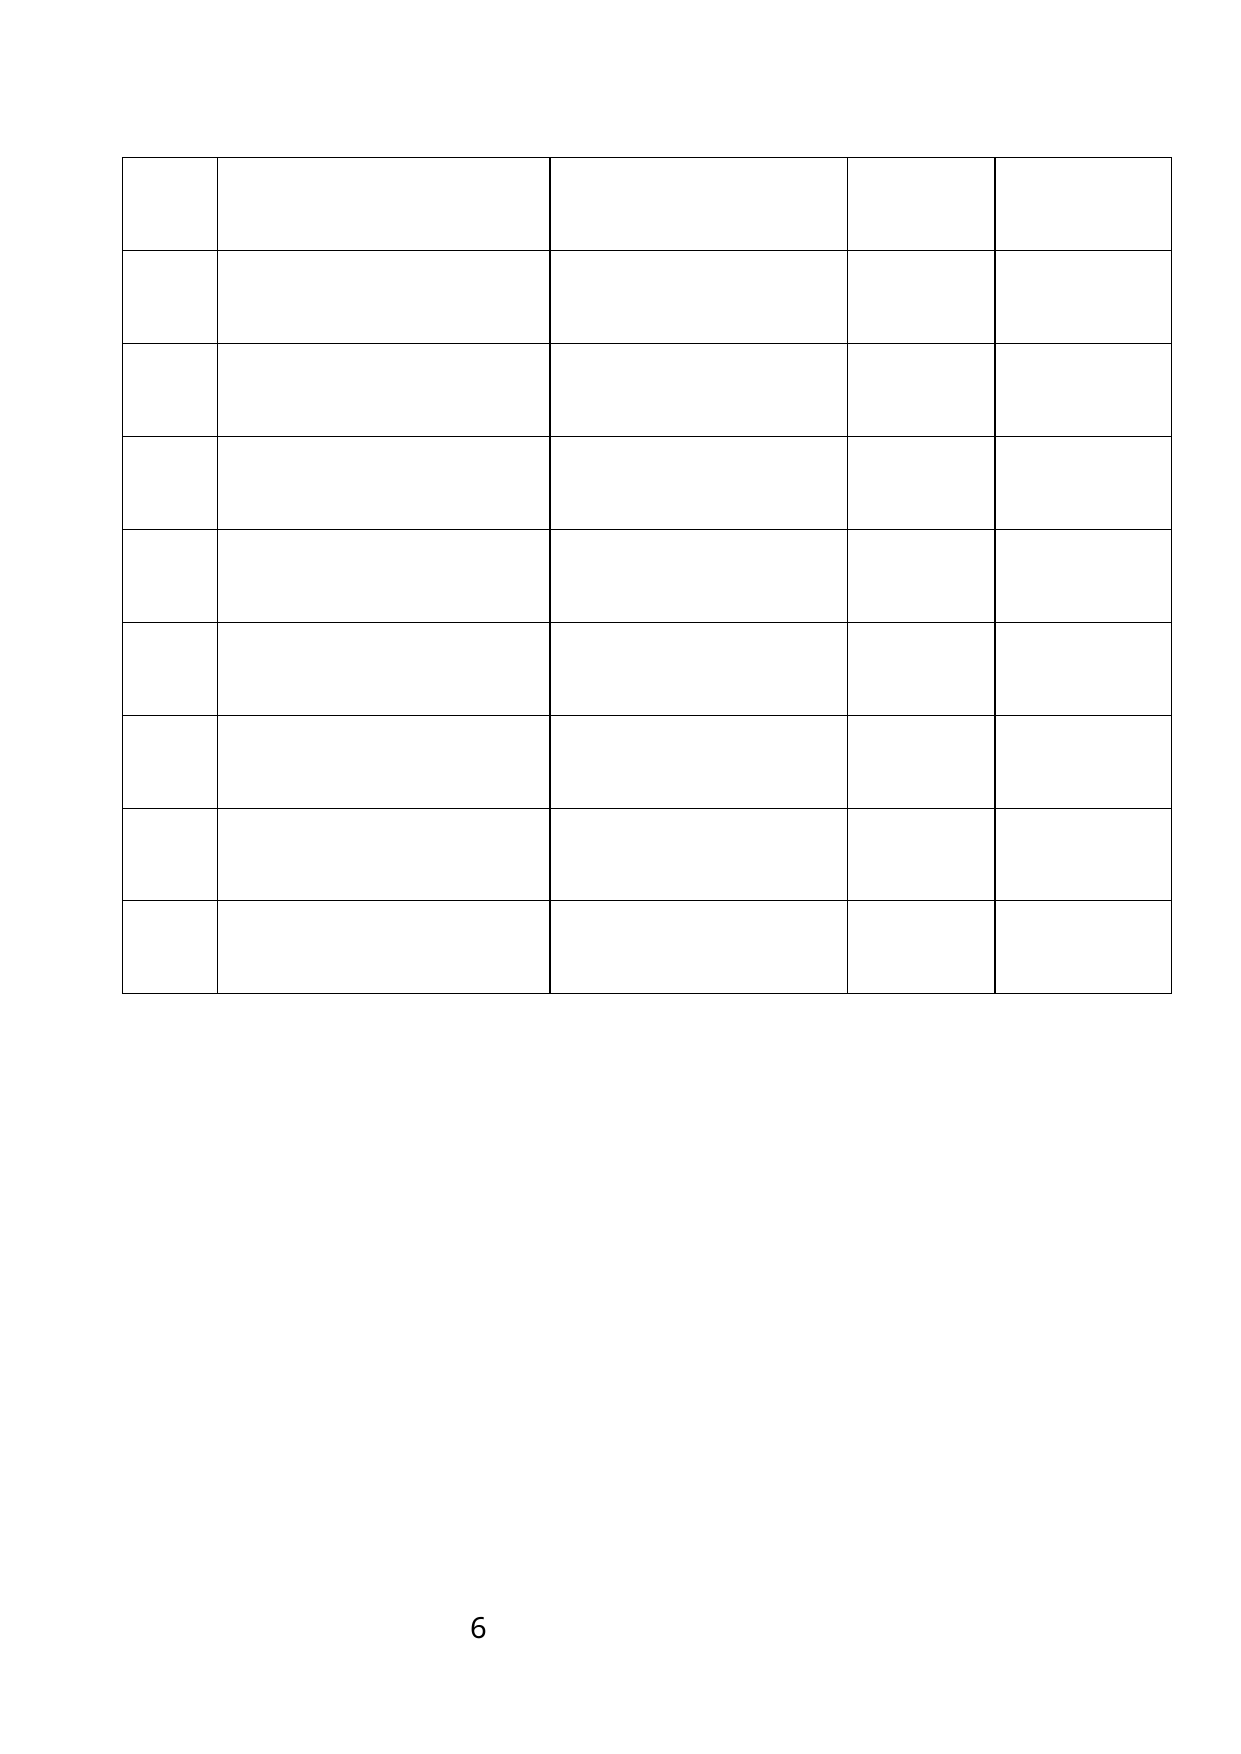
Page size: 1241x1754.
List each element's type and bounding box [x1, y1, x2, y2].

table_cell [848, 809, 994, 900]
table_cell [123, 809, 217, 900]
table_cell [996, 901, 1171, 993]
table_cell [123, 530, 217, 622]
table_cell [551, 437, 847, 529]
table_cell [123, 437, 217, 529]
table_cell [996, 437, 1171, 529]
table_cell [123, 716, 217, 807]
table_cell [996, 809, 1171, 900]
table_cell [123, 251, 217, 343]
table_cell [848, 623, 994, 714]
table_cell [218, 158, 549, 250]
table_cell [218, 901, 549, 993]
table_cell [218, 809, 549, 900]
table_cell [218, 716, 549, 807]
table_cell [123, 158, 217, 250]
table_cell [848, 251, 994, 343]
table_cell [551, 901, 847, 993]
table_cell [218, 251, 549, 343]
table_cell [123, 623, 217, 714]
table_cell [218, 530, 549, 622]
table_cell [996, 344, 1171, 436]
table_cell [551, 158, 847, 250]
table_cell [848, 716, 994, 807]
table_cell [218, 623, 549, 714]
table_cell [218, 437, 549, 529]
table_cell [551, 251, 847, 343]
table_cell [996, 716, 1171, 807]
table_cell [996, 158, 1171, 250]
table_cell [996, 623, 1171, 714]
table_cell [551, 809, 847, 900]
table_cell [218, 344, 549, 436]
table_cell [551, 623, 847, 714]
table_cell [123, 901, 217, 993]
table_cell [551, 716, 847, 807]
table_cell [848, 437, 994, 529]
table_cell [848, 344, 994, 436]
table_cell [551, 344, 847, 436]
table_cell [551, 530, 847, 622]
table_cell [848, 901, 994, 993]
table_cell [123, 344, 217, 436]
table_cell [996, 530, 1171, 622]
table_cell [848, 158, 994, 250]
table_cell [996, 251, 1171, 343]
table_cell [848, 530, 994, 622]
